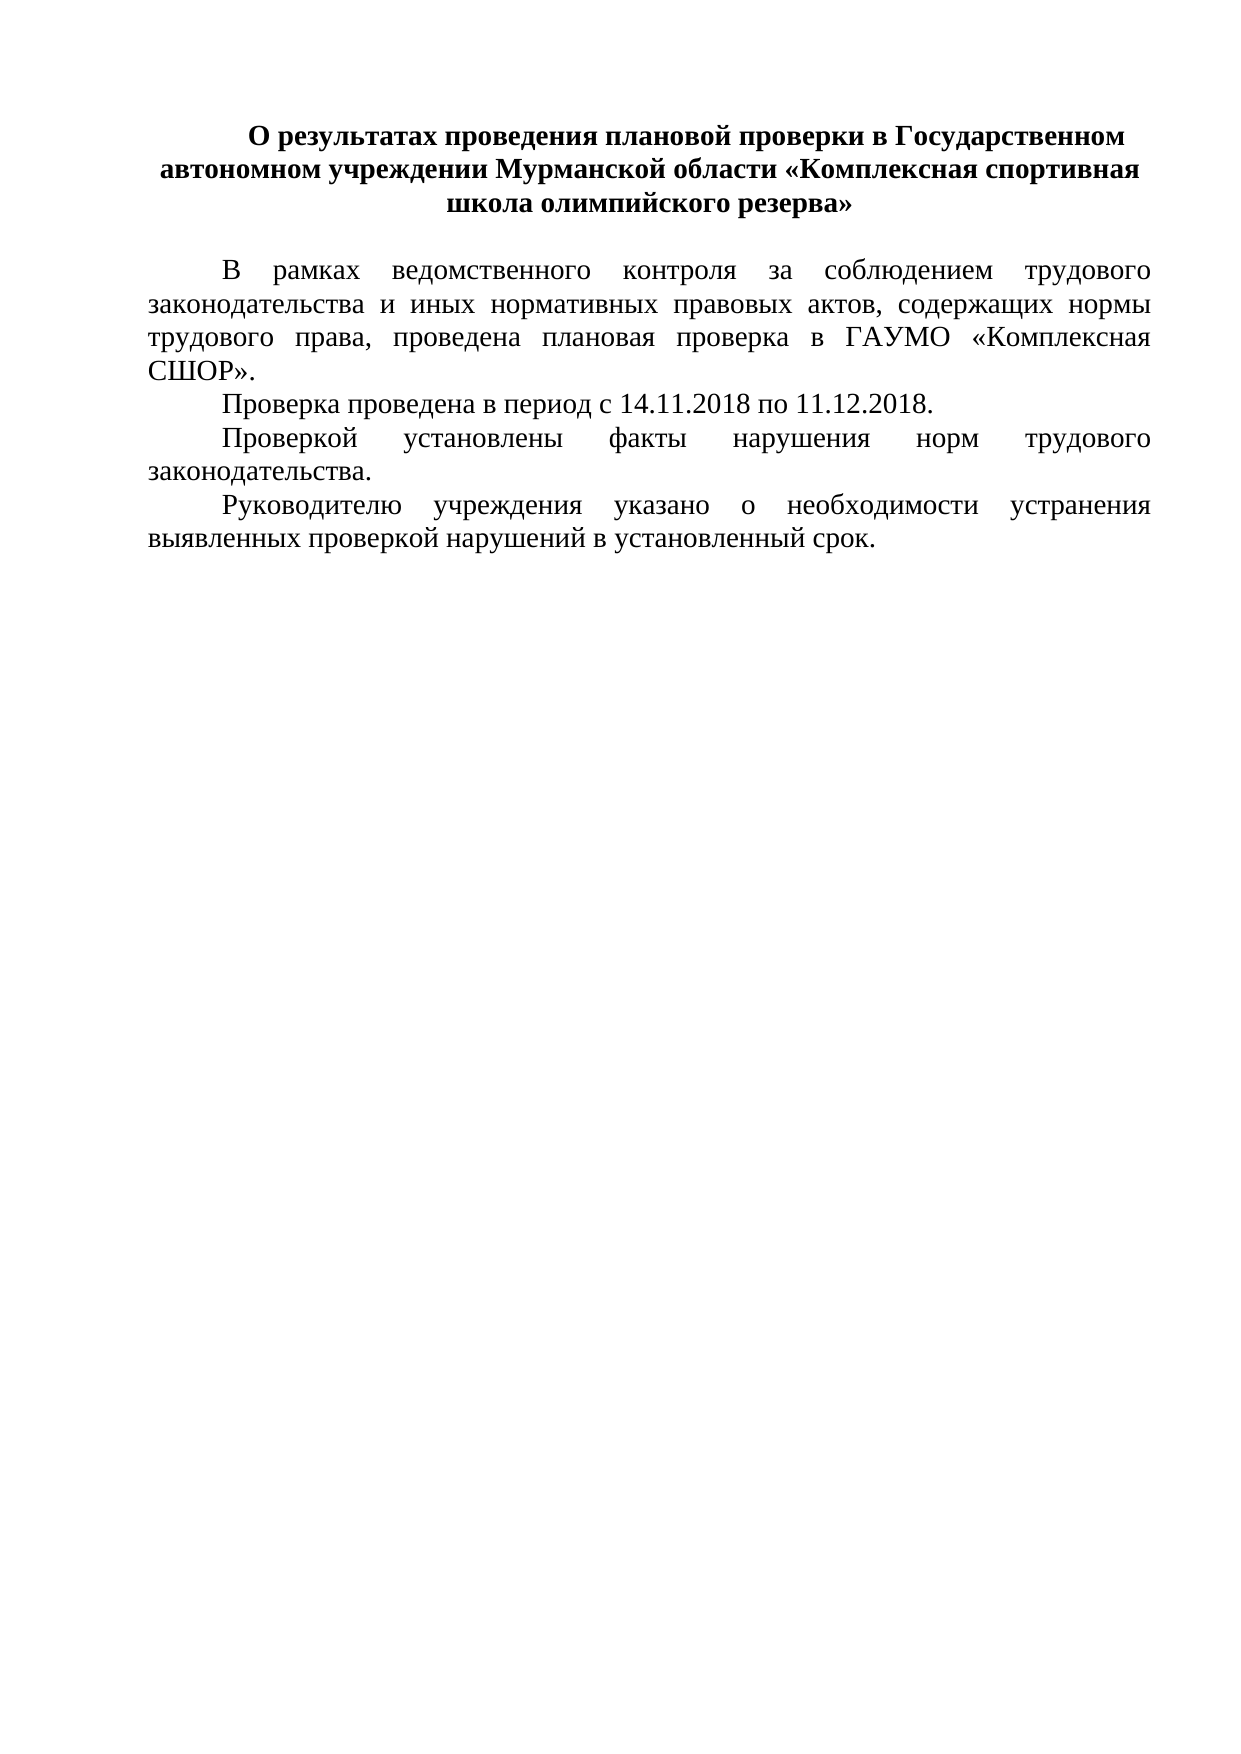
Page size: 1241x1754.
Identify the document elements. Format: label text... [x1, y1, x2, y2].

text Проверкой установлены факты нарушения норм трудового законодательства. [148, 420, 1152, 487]
text Руководителю учреждения указано о необходимости устранения выявленных проверкой нарушений в установленный срок. [148, 487, 1152, 554]
text О результатах проведения плановой проверки в Государственном автономном учреждении Мурманской области «Комплексная спортивная школа олимпийского резерва» [148, 118, 1152, 219]
text Проверка проведена в период с 14.11.2018 по 11.12.2018. [148, 386, 1152, 420]
text В рамках ведомственного контроля за соблюдением трудового законодательства и иных нормативных правовых актов, содержащих нормы трудового права, проведена плановая проверка в ГАУМО «Комплексная СШОР». [148, 252, 1152, 386]
